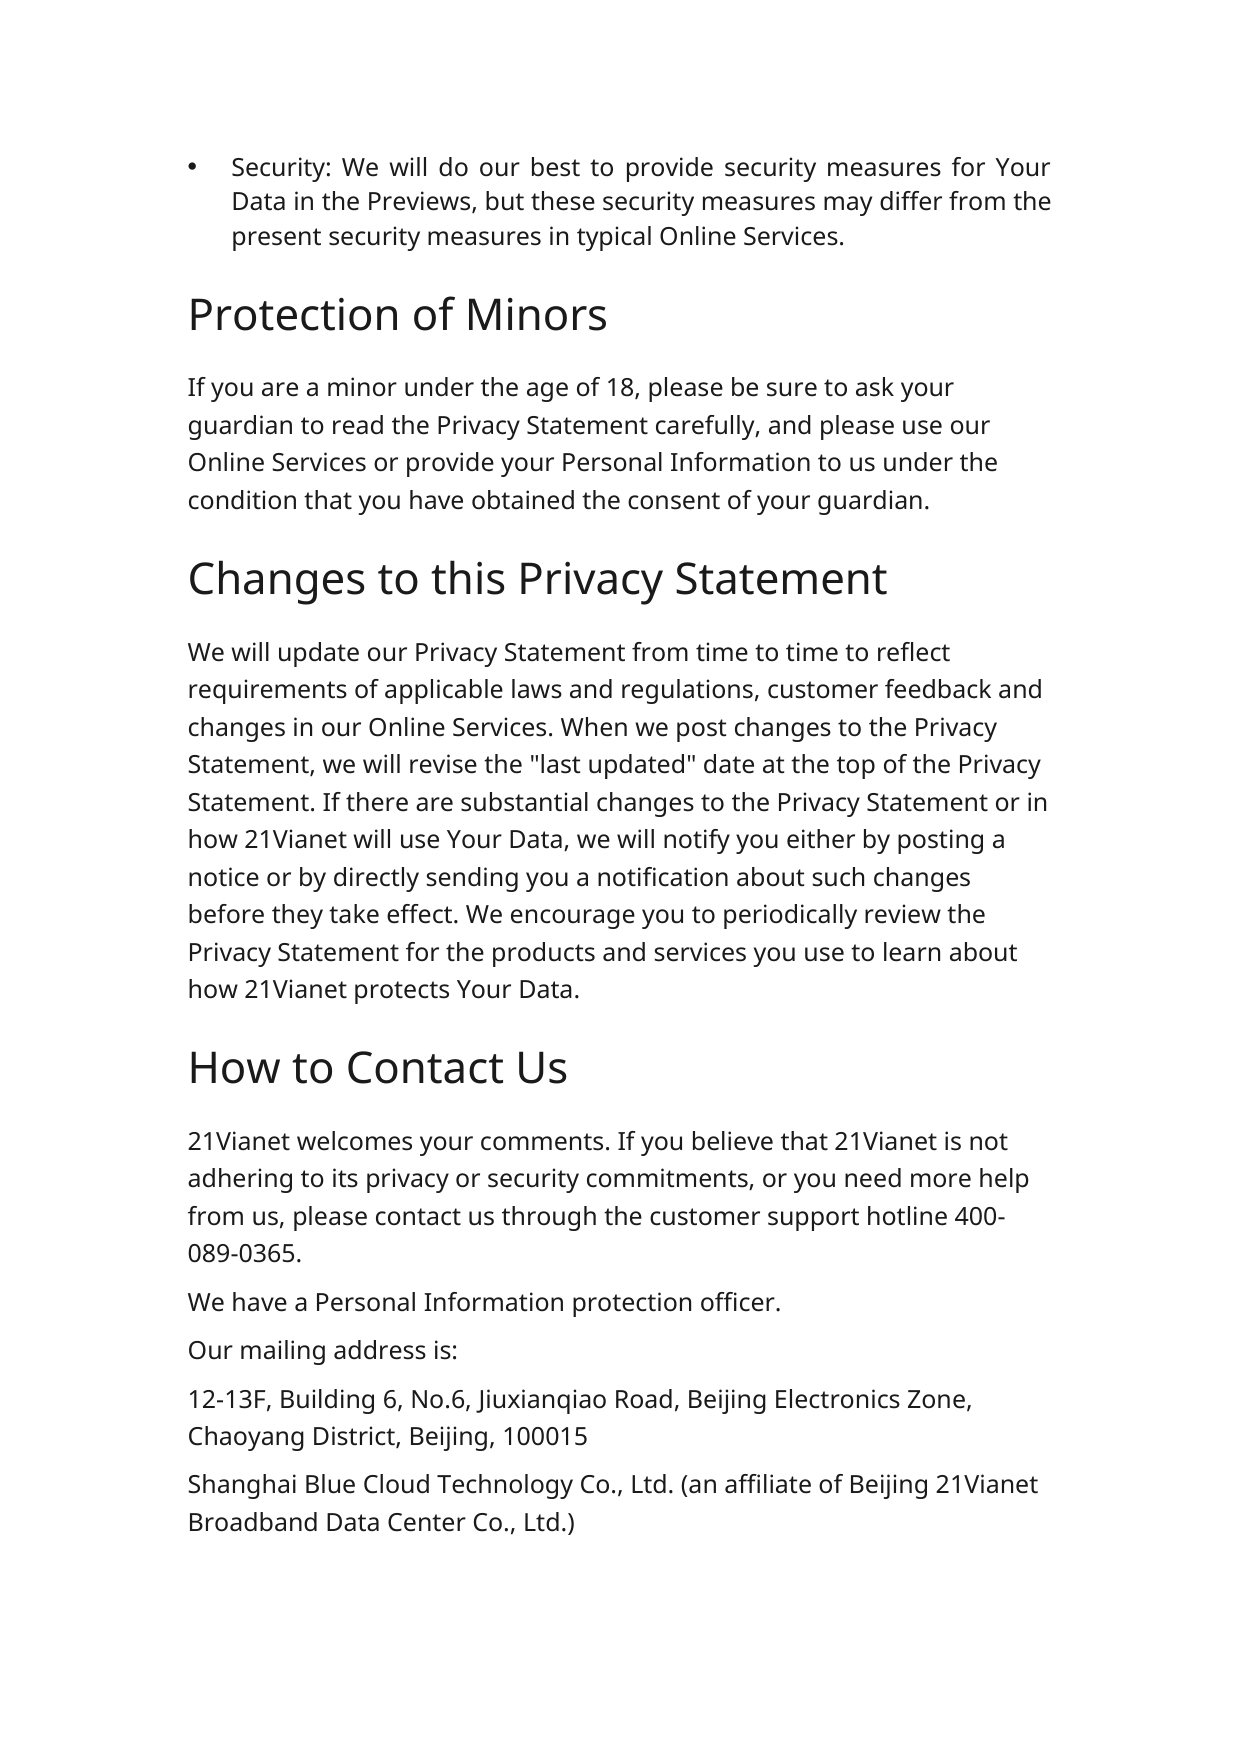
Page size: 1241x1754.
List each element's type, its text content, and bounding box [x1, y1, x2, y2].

text Our mailing address is: [187, 1329, 1053, 1367]
text If you are a minor under the age of 18, please be sure to ask your guardian to read the Privacy Statement carefully, and please use our Online Services or provide your Personal Information to us under the condition that you have obtained the consent of your guardian. [187, 366, 1053, 516]
text We will update our Privacy Statement from time to time to reflect requirements of applicable laws and regulations, customer feedback and changes in our Online Services. When we post changes to the Privacy Statement, we will revise the "last updated" date at the top of the Privacy Statement. If there are substantial changes to the Privacy Statement or in how 21Vianet will use Your Data, we will notify you either by posting a notice or by directly sending you a notification about such changes before they take effect. We encourage you to periodically review the Privacy Statement for the products and services you use to learn about how 21Vianet protects Your Data. [187, 631, 1053, 1006]
list Security: We will do our best to provide security measures for Your Data in the Previews, but these security measures may differ from the present security measures in typical Online Services. [187, 150, 1053, 252]
text Protection of Minors [187, 283, 1053, 343]
text We have a Personal Information protection officer. [187, 1281, 1053, 1318]
text 12-13F, Building 6, No.6, Jiuxianqiao Road, Beijing Electronics Zone, Chaoyang District, Beijing, 100015 [187, 1378, 1053, 1453]
text 21Vianet welcomes your comments. If you believe that 21Vianet is not adhering to its privacy or security commitments, or you need more help from us, please contact us through the customer support hotline 400-089-0365. [187, 1120, 1053, 1270]
text Shanghai Blue Cloud Technology Co., Ltd. (an affiliate of Beijing 21Vianet Broadband Data Center Co., Ltd.) [187, 1464, 1053, 1539]
text Changes to this Privacy Statement [187, 548, 1053, 607]
text How to Contact Us [187, 1037, 1053, 1097]
